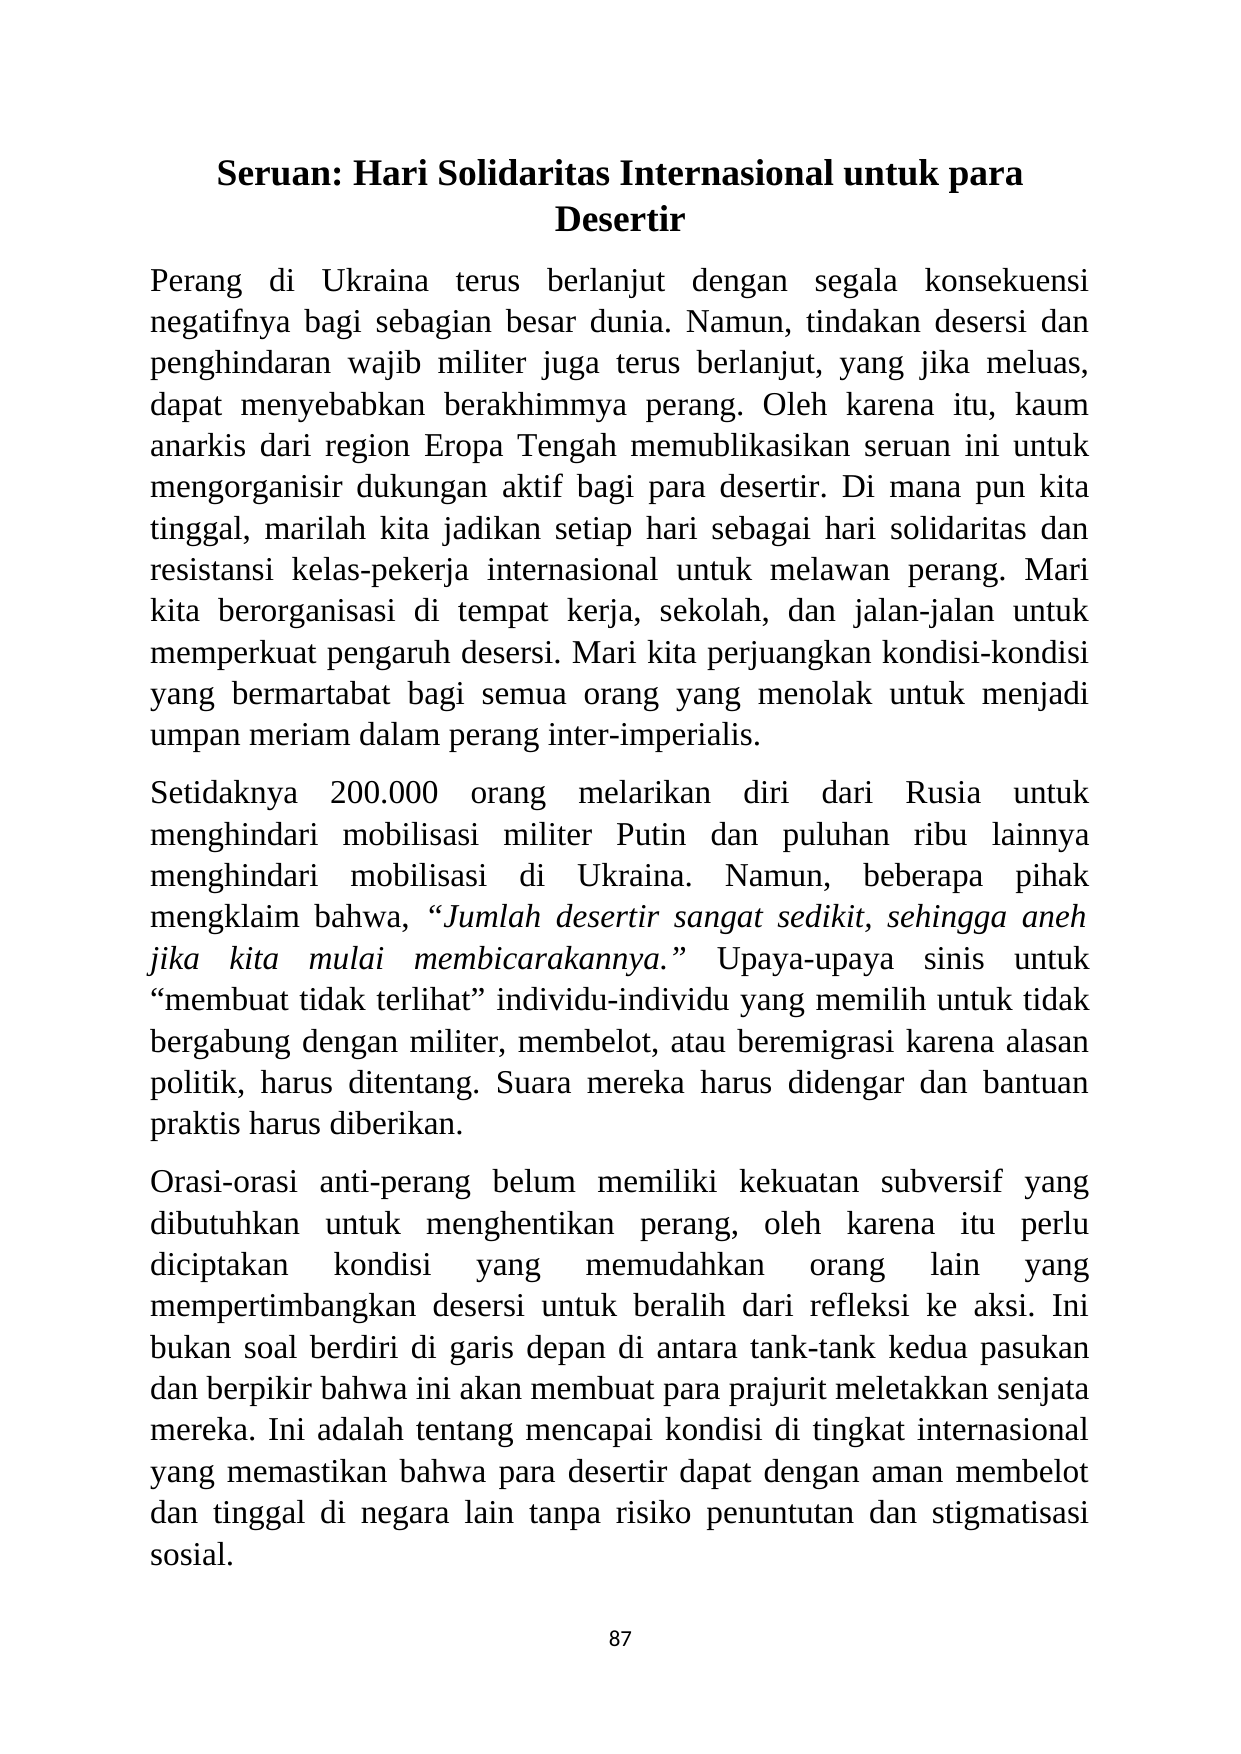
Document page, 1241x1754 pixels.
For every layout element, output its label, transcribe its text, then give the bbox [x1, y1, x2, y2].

text Perang di Ukraina terus berlanjut dengan segala konsekuensi negatifnya bagi sebagian besar dunia. Namun, tindakan desersi dan penghindaran wajib militer juga terus berlanjut, yang jika meluas, dapat menyebabkan berakhimmya perang. Oleh karena itu, kaum anarkis dari region Eropa Tengah memublikasikan seruan ini untuk mengorganisir dukungan aktif bagi para desertir. Di mana pun kita tinggal, marilah kita jadikan setiap hari sebagai hari solidaritas dan resistansi kelas-pekerja internasional untuk melawan perang. Mari kita berorganisasi di tempat kerja, sekolah, dan jalan-jalan untuk memperkuat pengaruh desersi. Mari kita perjuangkan kondisi-kondisi yang bermartabat bagi semua orang yang menolak untuk menjadi umpan meriam dalam perang inter-imperialis. [150, 260, 1090, 753]
text Orasi-orasi anti-perang belum memiliki kekuatan subversif yang dibutuhkan untuk menghentikan perang, oleh karena itu perlu diciptakan kondisi yang memudahkan orang lain yang mempertimbangkan desersi untuk beralih dari refleksi ke aksi. Ini bukan soal berdiri di garis depan di antara tank-tank kedua pasukan dan berpikir bahwa ini akan membuat para prajurit meletakkan senjata mereka. Ini adalah tentang mencapai kondisi di tingkat internasional yang memastikan bahwa para desertir dapat dengan aman membelot dan tinggal di negara lain tanpa risiko penuntutan dan stigmatisasi sosial. [150, 1162, 1090, 1572]
text Setidaknya 200.000 orang melarikan diri dari Rusia untuk menghindari mobilisasi militer Putin dan puluhan ribu lainnya menghindari mobilisasi di Ukraina. Namun, beberapa pihak mengklaim bahwa, “Jumlah desertir sangat sedikit, sehingga aneh jika kita mulai membicarakannya.” Upaya-upaya sinis untuk “membuat tidak terlihat” individu-individu yang memilih untuk tidak bergabung dengan militer, membelot, atau beremigrasi karena alasan politik, harus ditentang. Suara mereka harus didengar dan bantuan praktis harus diberikan. [150, 773, 1090, 1142]
text Seruan: Hari Solidaritas Internasional untuk para Desertir [150, 150, 1090, 240]
